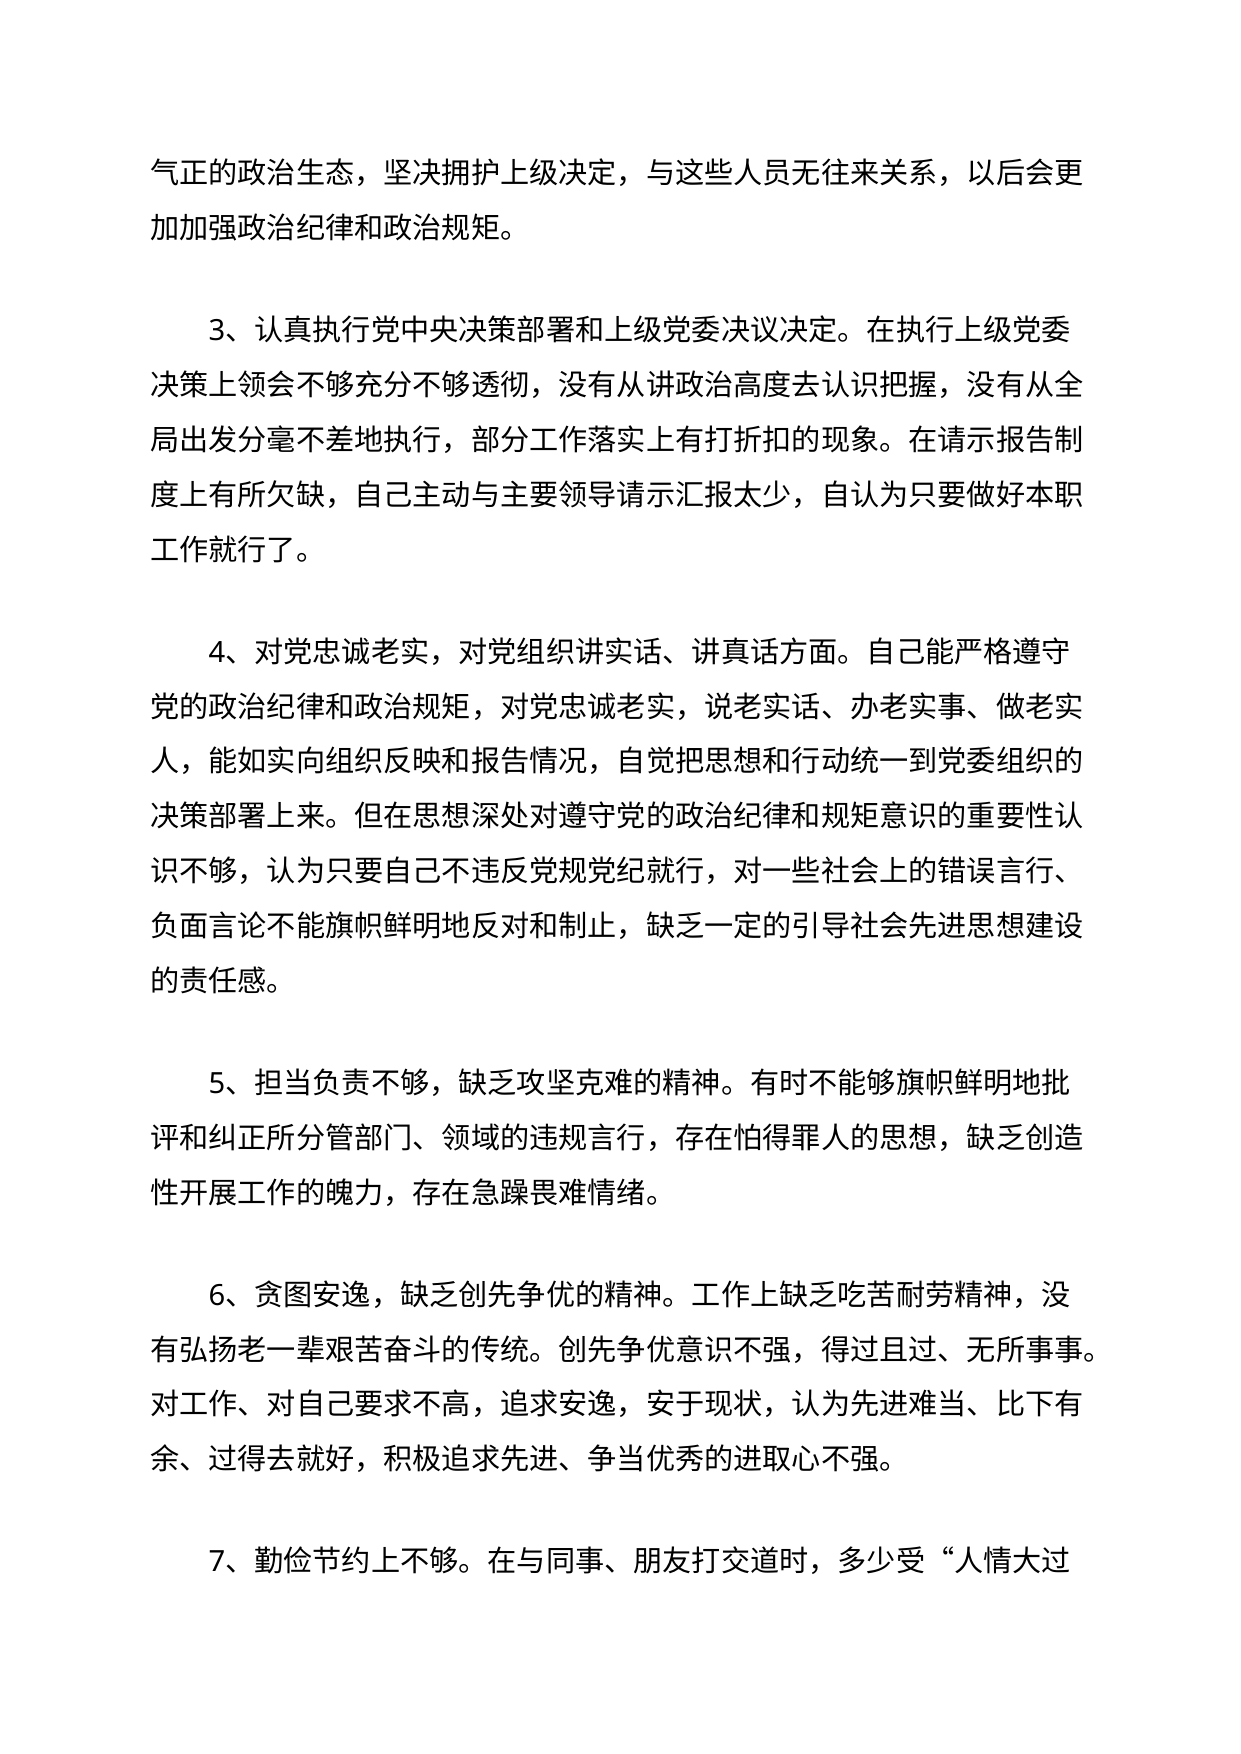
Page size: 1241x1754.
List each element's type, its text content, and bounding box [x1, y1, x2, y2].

text 3、认真执行党中央决策部署和上级党委决议决定。在执行上级党委决策上领会不够充分不够透彻，没有从讲政治高度去认识把握，没有从全局出发分毫不差地执行，部分工作落实上有打折扣的现象。在请示报告制度上有所欠缺，自己主动与主要领导请示汇报太少，自认为只要做好本职工作就行了。 [150, 307, 1090, 569]
text 6、贪图安逸，缺乏创先争优的精神。工作上缺乏吃苦耐劳精神，没有弘扬老一辈艰苦奋斗的传统。创先争优意识不强，得过且过、无所事事。对工作、对自己要求不高，追求安逸，安于现状，认为先进难当、比下有余、过得去就好，积极追求先进、争当优秀的进取心不强。 [150, 1271, 1090, 1478]
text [150, 1538, 1090, 1580]
text 4、对党忠诚老实，对党组织讲实话、讲真话方面。自己能严格遵守党的政治纪律和政治规矩，对党忠诚老实，说老实话、办老实事、做老实人，能如实向组织反映和报告情况，自觉把思想和行动统一到党委组织的决策部署上来。但在思想深处对遵守党的政治纪律和规矩意识的重要性认识不够，认为只要自己不违反党规党纪就行，对一些社会上的错误言行、负面言论不能旗帜鲜明地反对和制止，缺乏一定的引导社会先进思想建设的责任感。 [150, 628, 1090, 1000]
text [150, 150, 1090, 247]
text 5、担当负责不够，缺乏攻坚克难的精神。有时不能够旗帜鲜明地批评和纠正所分管部门、领域的违规言行，存在怕得罪人的思想，缺乏创造性开展工作的魄力，存在急躁畏难情绪。 [150, 1059, 1090, 1212]
